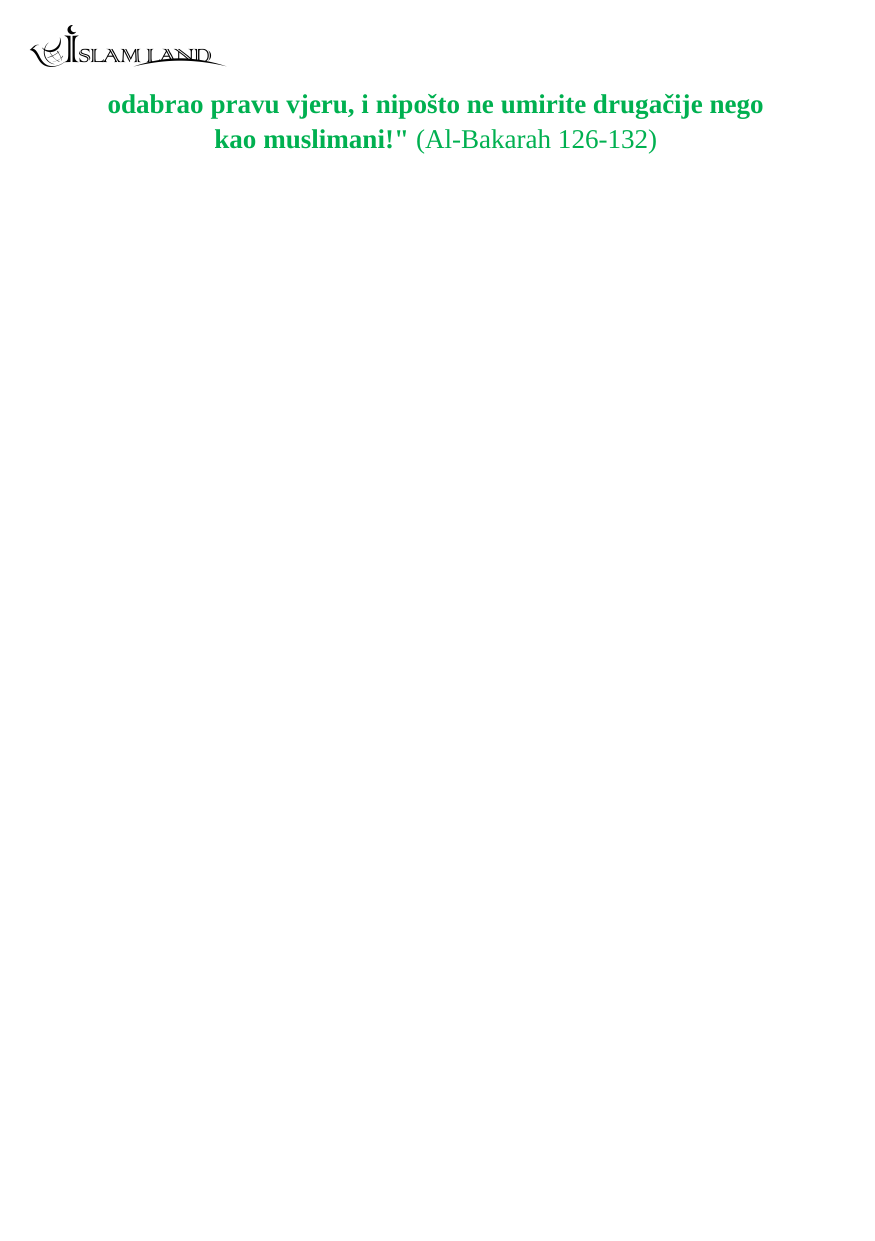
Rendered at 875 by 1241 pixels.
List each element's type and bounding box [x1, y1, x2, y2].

picture [29, 25, 227, 67]
text [88, 88, 783, 155]
